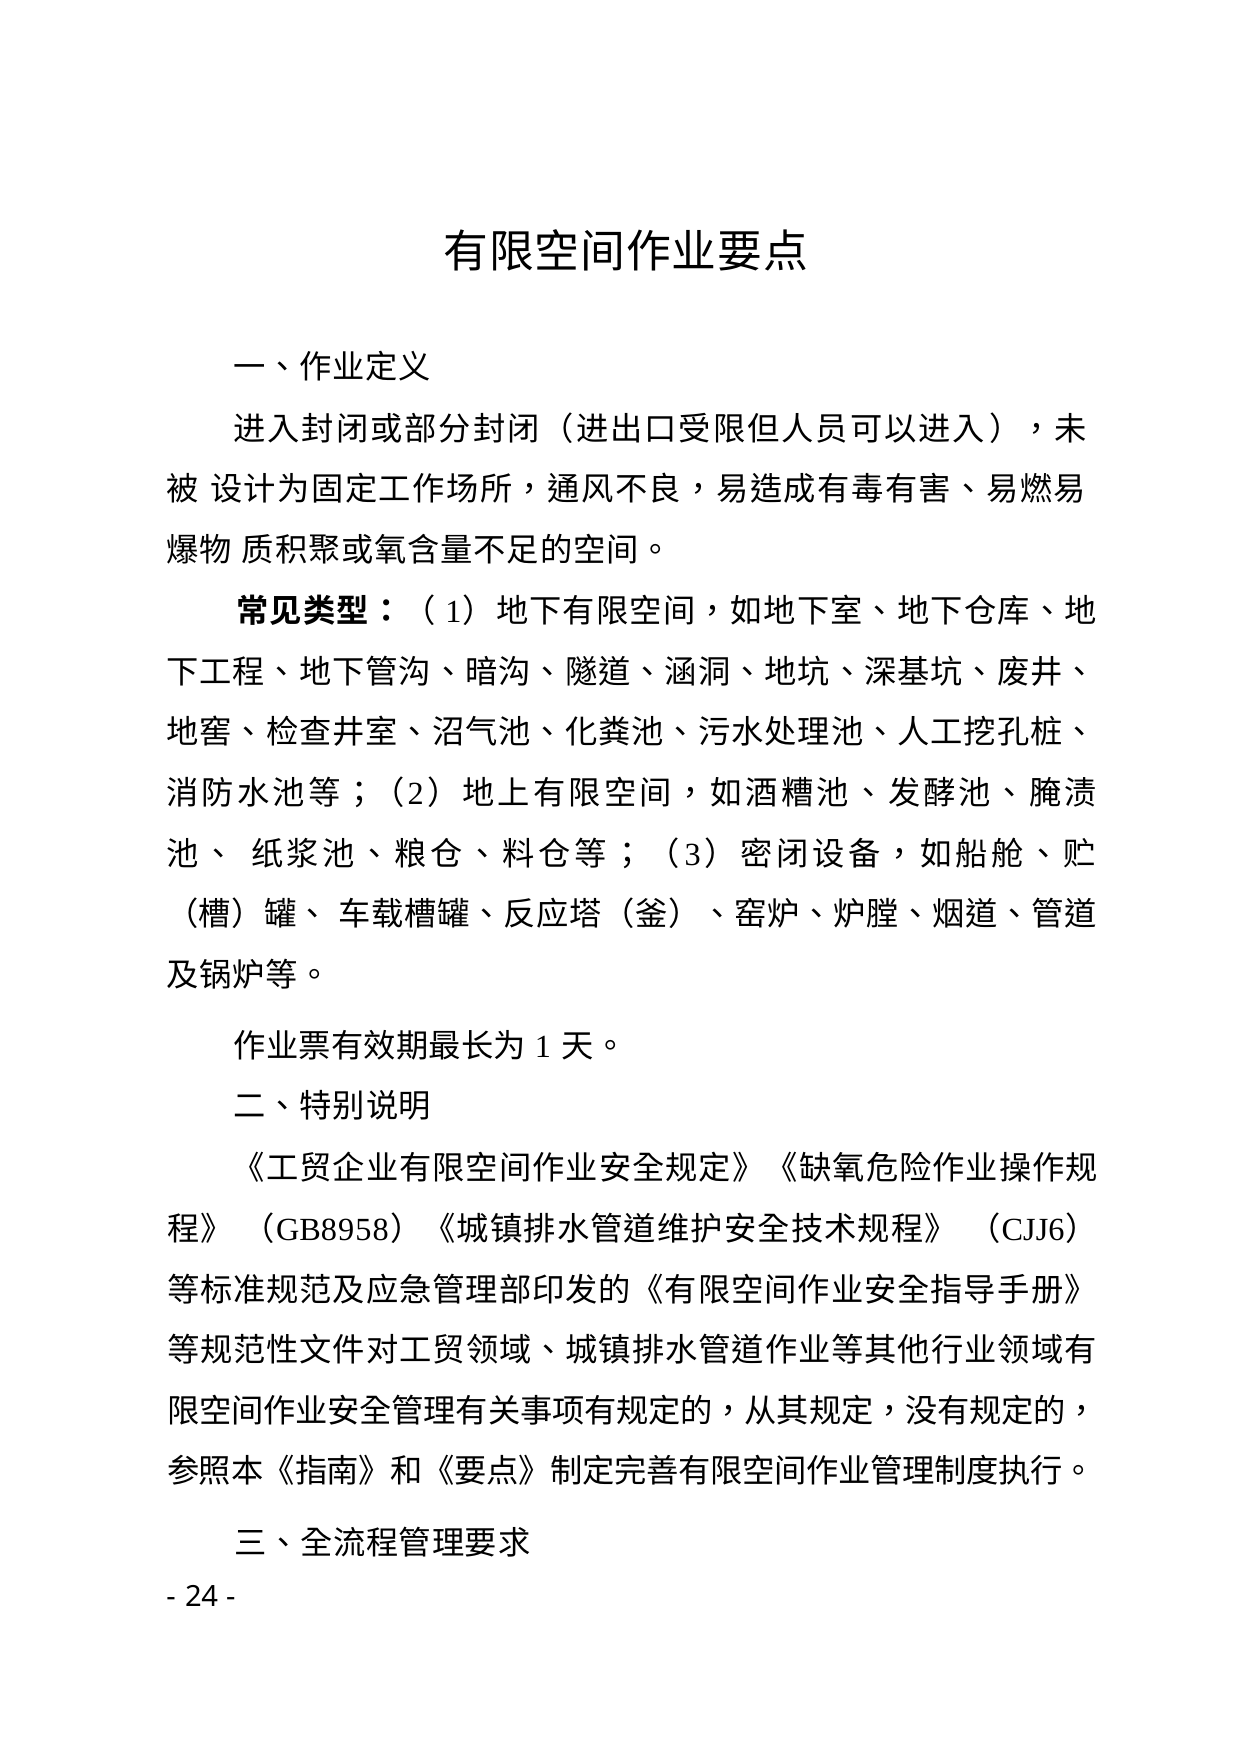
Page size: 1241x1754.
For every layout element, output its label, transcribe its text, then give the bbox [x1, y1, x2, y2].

text 进入封闭或部分封闭（进出口受限但人员可以进入），未被 设计为固定工作场所，通风不良，易造成有毒有害、易燃易爆物 质积聚或氧含量不足的空间。 [166, 406, 1087, 571]
text 作业票有效期最长为 1 天。 [234, 1025, 1098, 1065]
text 《工贸企业有限空间作业安全规定》《缺氧危险作业操作规 程》 （GB8958）《城镇排水管道维护安全技术规程》 （CJJ6） 等标准规范及应急管理部印发的《有限空间作业安全指导手册》 等规范性文件对工贸领域、城镇排水管道作业等其他行业领域有 限空间作业安全管理有关事项有规定的，从其规定，没有规定的， 参照本《指南》和《要点》制定完善有限空间作业管理制度执行。 [167, 1145, 1098, 1492]
text 二、特别说明 [234, 1085, 1098, 1126]
text 三、全流程管理要求 [234, 1522, 1098, 1563]
text 有限空间作业要点 [443, 226, 1098, 278]
text 一、作业定义 [234, 345, 1098, 386]
text 常见类型：（ 1）地下有限空间，如地下室、地下仓库、地 下工程、地下管沟、暗沟、隧道、涵洞、地坑、深基坑、废井、 地窖、检查井室、沼气池、化粪池、污水处理池、人工挖孔桩、 消防水池等；（2）地上有限空间，如酒糟池、发酵池、腌渍池、 纸浆池、粮仓、料仓等；（3）密闭设备，如船舱、贮（槽）罐、 车载槽罐、反应塔（釜）、窑炉、炉膛、烟道、管道及锅炉等。 [166, 588, 1097, 996]
